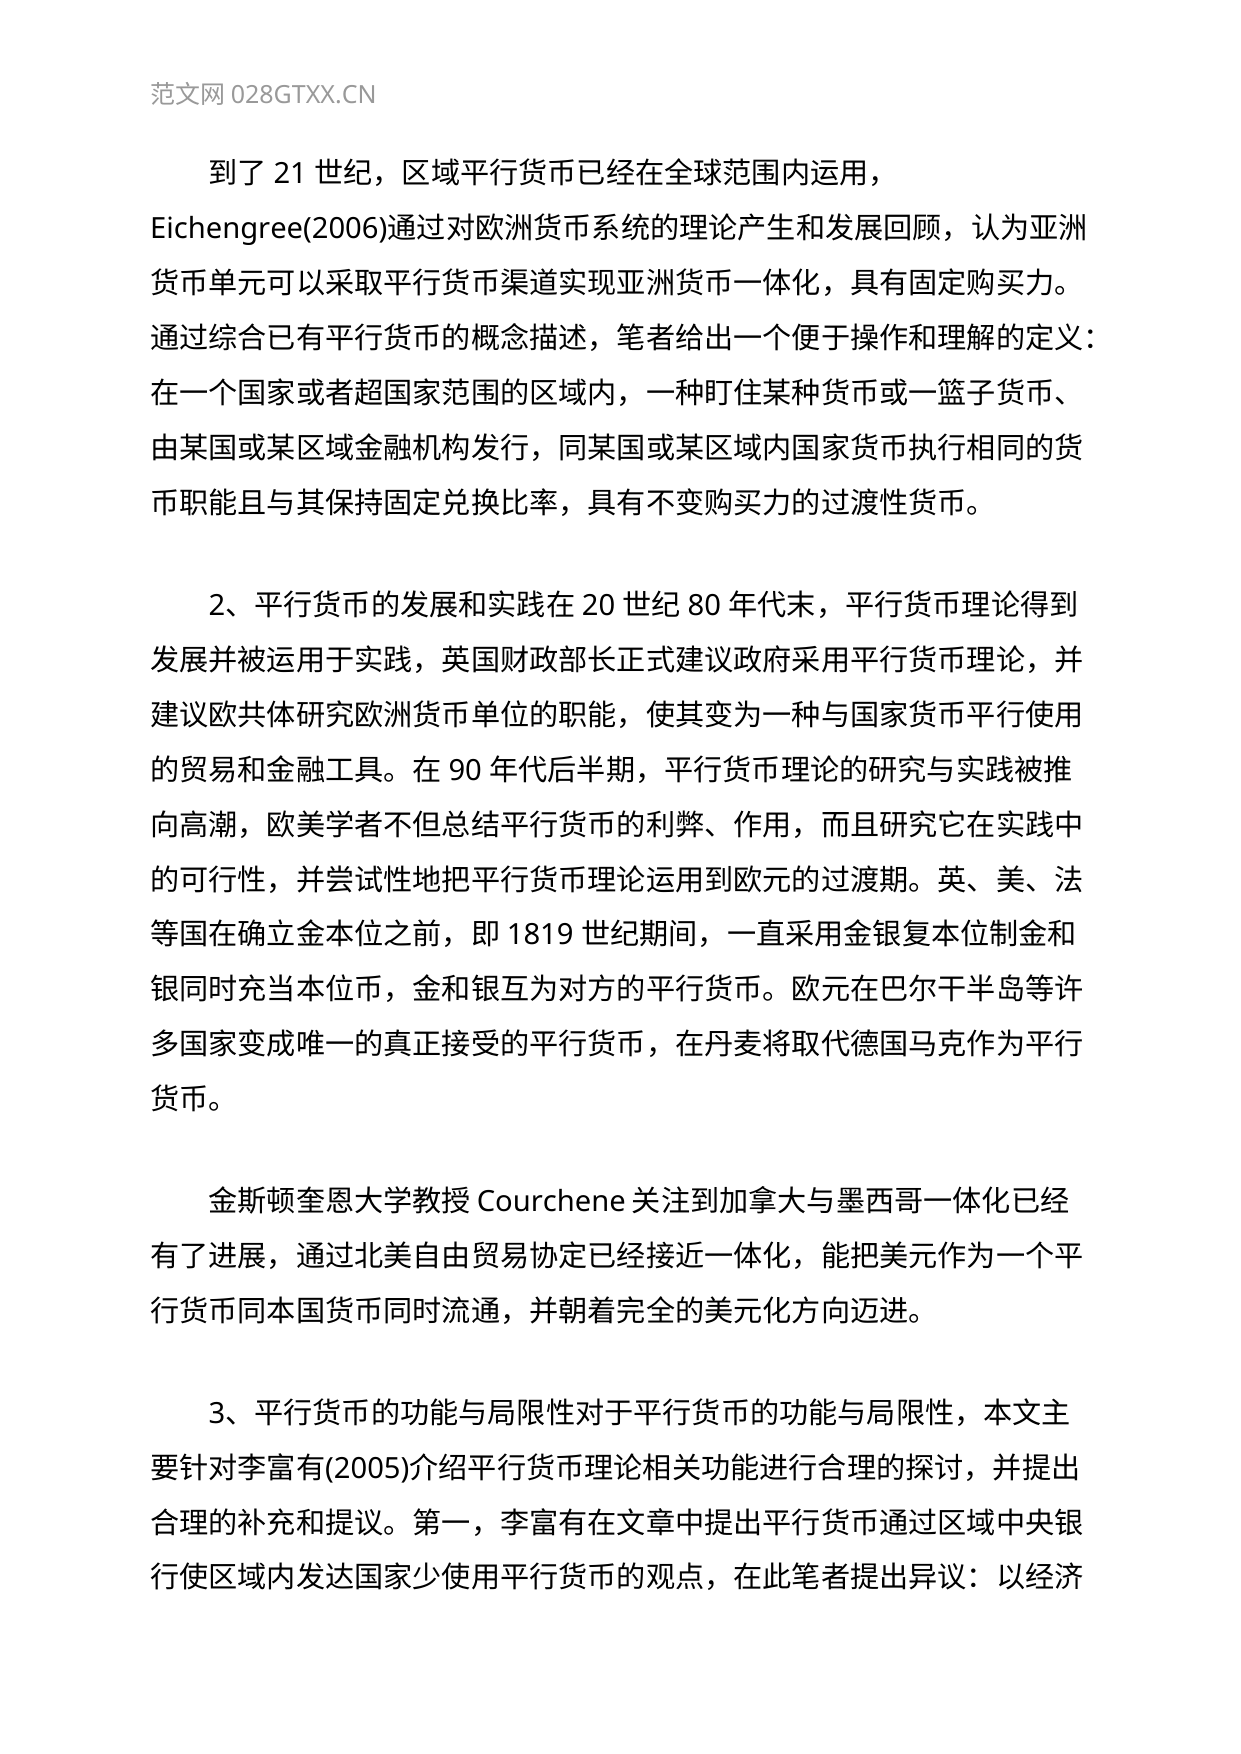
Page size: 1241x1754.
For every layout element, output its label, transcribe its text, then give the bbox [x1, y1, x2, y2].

text 2、平行货币的发展和实践在 20 世纪 80 年代末，平行货币理论得到发展并被运用于实践，英国财政部长正式建议政府采用平行货币理论，并建议欧共体研究欧洲货币单位的职能，使其变为一种与国家货币平行使用的贸易和金融工具。在 90 年代后半期，平行货币理论的研究与实践被推向高潮，欧美学者不但总结平行货币的利弊、作用，而且研究它在实践中的可行性，并尝试性地把平行货币理论运用到欧元的过渡期。英、美、法等国在确立金本位之前，即 1819 世纪期间，一直采用金银复本位制金和银同时充当本位币，金和银互为对方的平行货币。欧元在巴尔干半岛等许多国家变成唯一的真正接受的平行货币，在丹麦将取代德国马克作为平行货币。 [150, 581, 1090, 1118]
text 到了 21 世纪，区域平行货币已经在全球范围内运用，Eichengree(2006)通过对欧洲货币系统的理论产生和发展回顾，认为亚洲货币单元可以采取平行货币渠道实现亚洲货币一体化，具有固定购买力。通过综合已有平行货币的概念描述，笔者给出一个便于操作和理解的定义：在一个国家或者超国家范围的区域内，一种盯住某种货币或一篮子货币、由某国或某区域金融机构发行，同某国或某区域内国家货币执行相同的货币职能且与其保持固定兑换比率，具有不变购买力的过渡性货币。 [150, 150, 1090, 522]
text 金斯顿奎恩大学教授Courchene关注到加拿大与墨西哥一体化已经有了进展，通过北美自由贸易协定已经接近一体化，能把美元作为一个平行货币同本国货币同时流通，并朝着完全的美元化方向迈进。 [150, 1177, 1090, 1330]
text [150, 1389, 1090, 1596]
